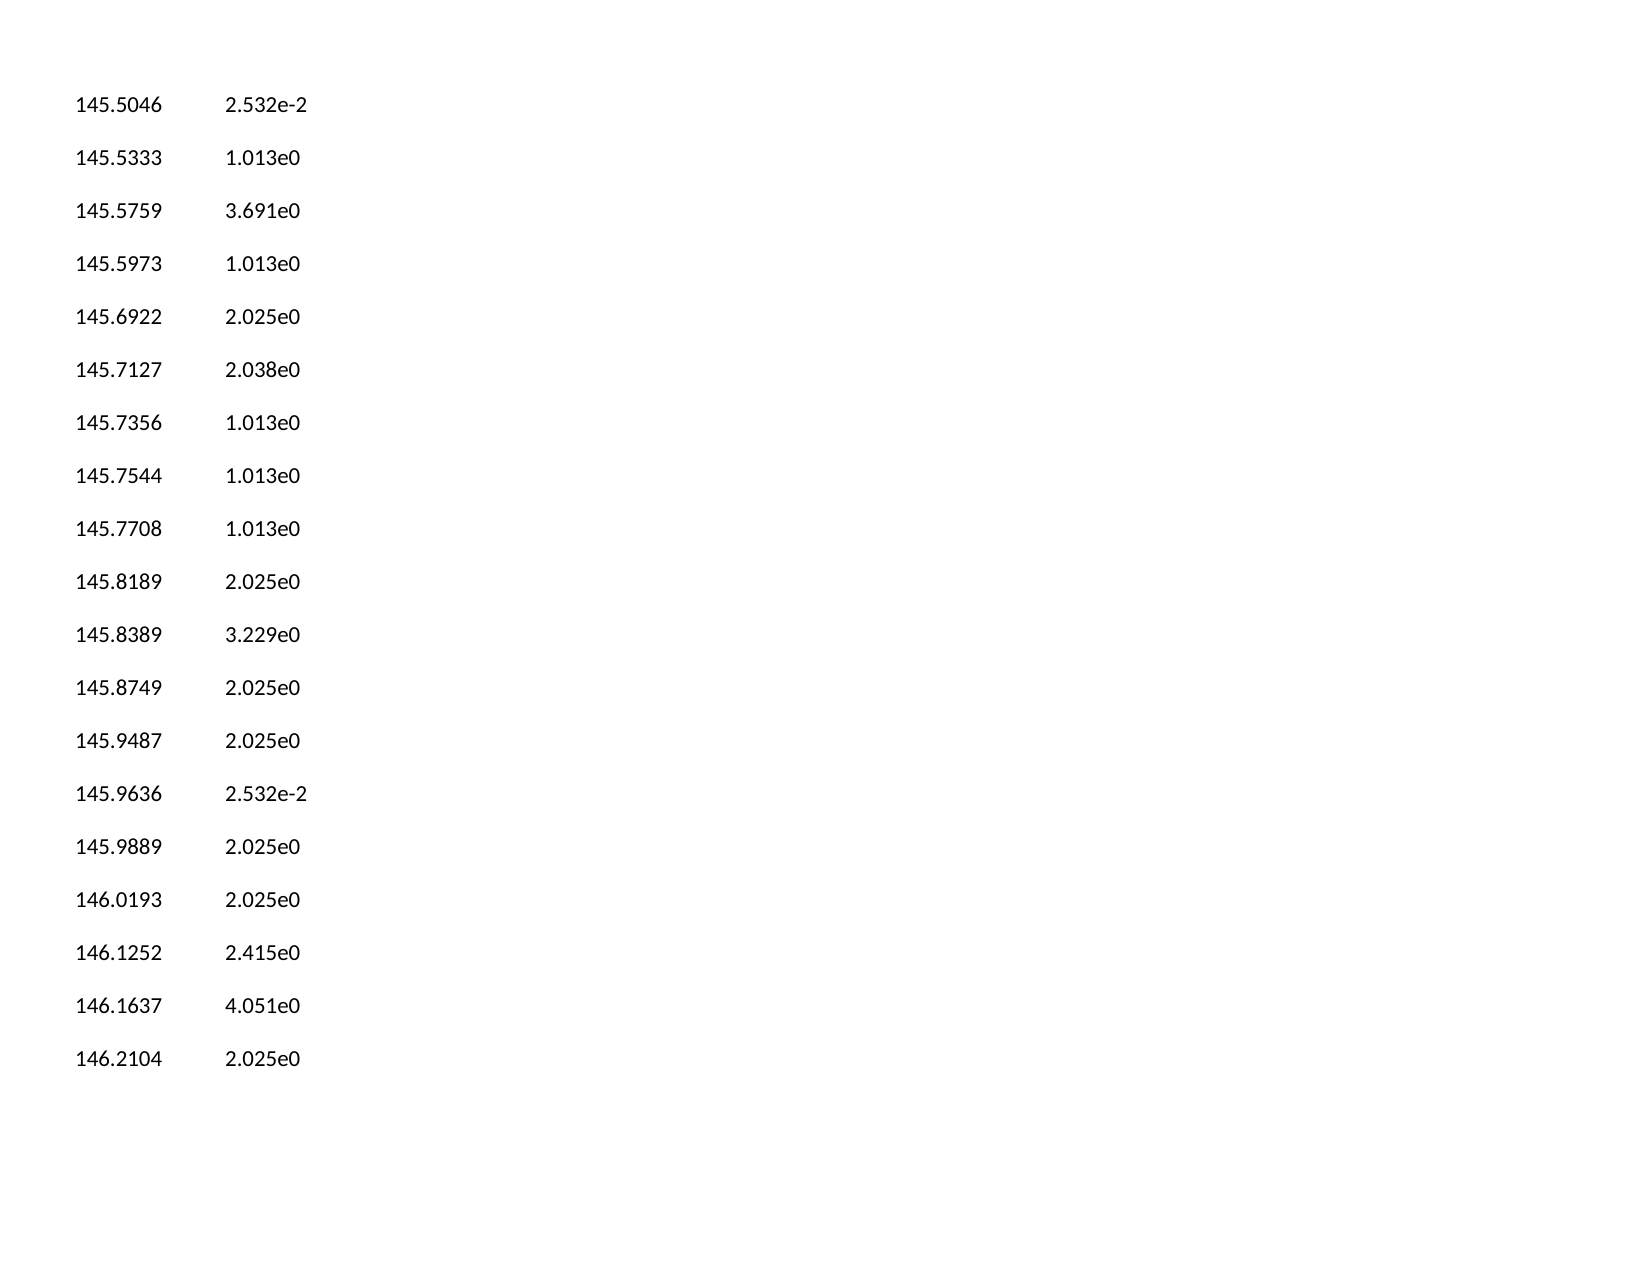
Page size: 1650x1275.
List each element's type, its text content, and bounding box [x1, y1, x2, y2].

text 145.7127 2.038e0 [75, 355, 1563, 383]
text 145.6922 2.025e0 [75, 302, 1563, 330]
text 145.5973 1.013e0 [75, 249, 1563, 277]
text 145.7544 1.013e0 [75, 461, 1563, 489]
text 145.9889 2.025e0 [75, 832, 1563, 860]
text 145.8749 2.025e0 [75, 673, 1563, 701]
text 145.7356 1.013e0 [75, 408, 1563, 436]
text 145.8189 2.025e0 [75, 567, 1563, 595]
text 146.1637 4.051e0 [75, 991, 1563, 1019]
text 145.5759 3.691e0 [75, 196, 1563, 224]
text 146.0193 2.025e0 [75, 885, 1563, 913]
text 145.8389 3.229e0 [75, 620, 1563, 648]
text 145.5046 2.532e-2 [75, 90, 1563, 118]
text 146.2104 2.025e0 [75, 1044, 1563, 1072]
text 145.9636 2.532e-2 [75, 779, 1563, 807]
text 146.1252 2.415e0 [75, 938, 1563, 966]
text 145.9487 2.025e0 [75, 726, 1563, 754]
text 145.7708 1.013e0 [75, 514, 1563, 542]
text 145.5333 1.013e0 [75, 143, 1563, 171]
